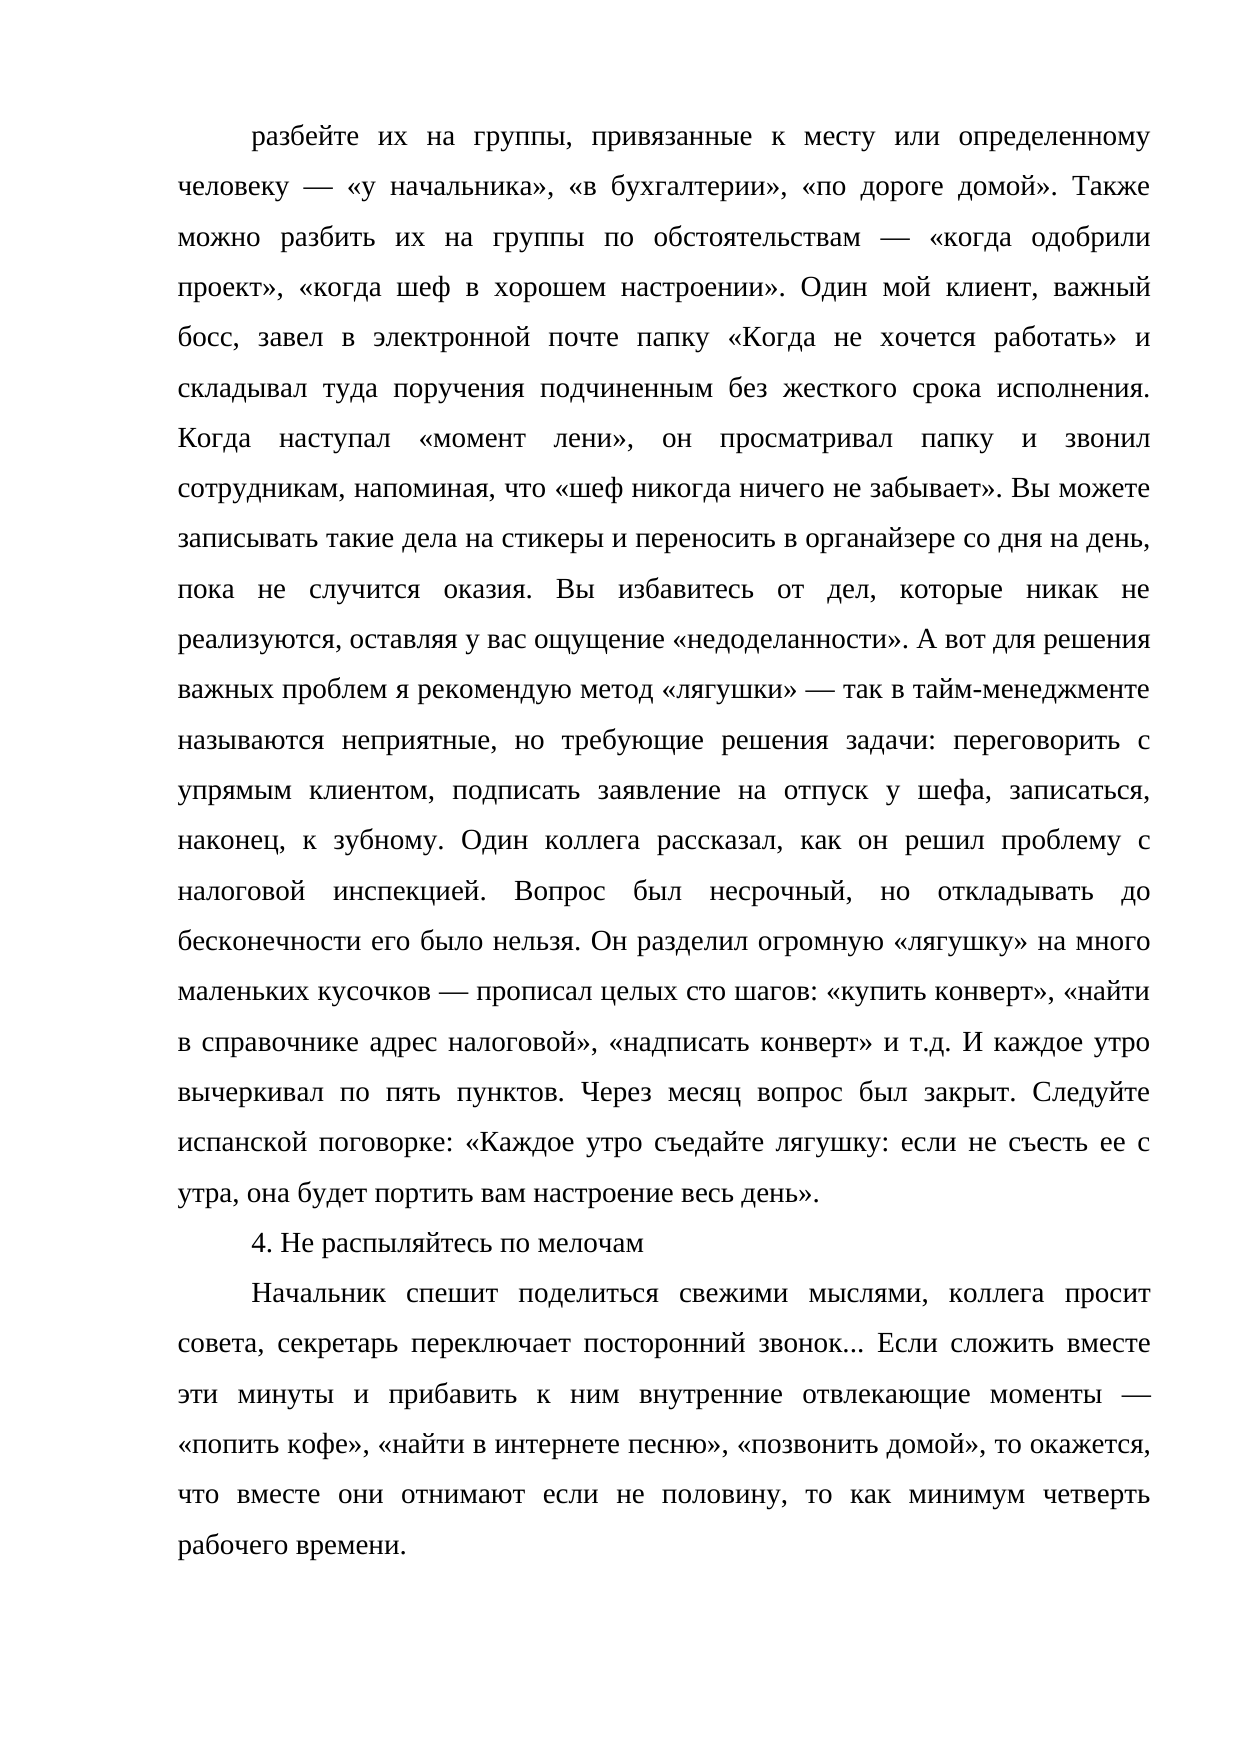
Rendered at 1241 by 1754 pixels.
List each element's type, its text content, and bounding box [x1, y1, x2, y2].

text Начальник спешит поделиться свежими мыслями, коллега просит совета, секретарь переключает посторонний звонок... Если сложить вместе эти минуты и прибавить к ним внутренние отвлекающие моменты — «попить кофе», «найти в интернете песню», «позвонить домой», то окажется, что вместе они отнимают если не половину, то как минимум четверть рабочего времени. [177, 1275, 1152, 1560]
text разбейте их на группы, привязанные к месту или определенному человеку — «у начальника», «в бухгалтерии», «по дороге домой». Также можно разбить их на группы по обстоятельствам — «когда одобрили проект», «когда шеф в хорошем настроении». Один мой клиент, важный босс, завел в электронной почте папку «Когда не хочется работать» и складывал туда поручения подчиненным без жесткого срока исполнения. Когда наступал «момент лени», он просматривал папку и звонил сотрудникам, напоминая, что «шеф никогда ничего не забывает». Вы можете записывать такие дела на стикеры и переносить в органайзере со дня на день, пока не случится оказия. Вы избавитесь от дел, которые никак не реализуются, оставляя у вас ощущение «недоделанности». А вот для решения важных проблем я рекомендую метод «лягушки» — так в тайм-менеджменте называются неприятные, но требующие решения задачи: переговорить с упрямым клиентом, подписать заявление на отпуск у шефа, записаться, наконец, к зубному. Один коллега рассказал, как он решил проблему с налоговой инспекцией. Вопрос был несрочный, но откладывать до бесконечности его было нельзя. Он разделил огромную «лягушку» на много маленьких кусочков — прописал целых сто шагов: «купить конверт», «найти в справочнике адрес налоговой», «надписать конверт» и т.д. И каждое утро вычеркивал по пять пунктов. Через месяц вопрос был закрыт. Следуйте испанской поговорке: «Каждое утро съедайте лягушку: если не съесть ее с утра, она будет портить вам настроение весь день». [177, 118, 1152, 1208]
text 4. Не распыляйтесь по мелочам [177, 1225, 1152, 1258]
